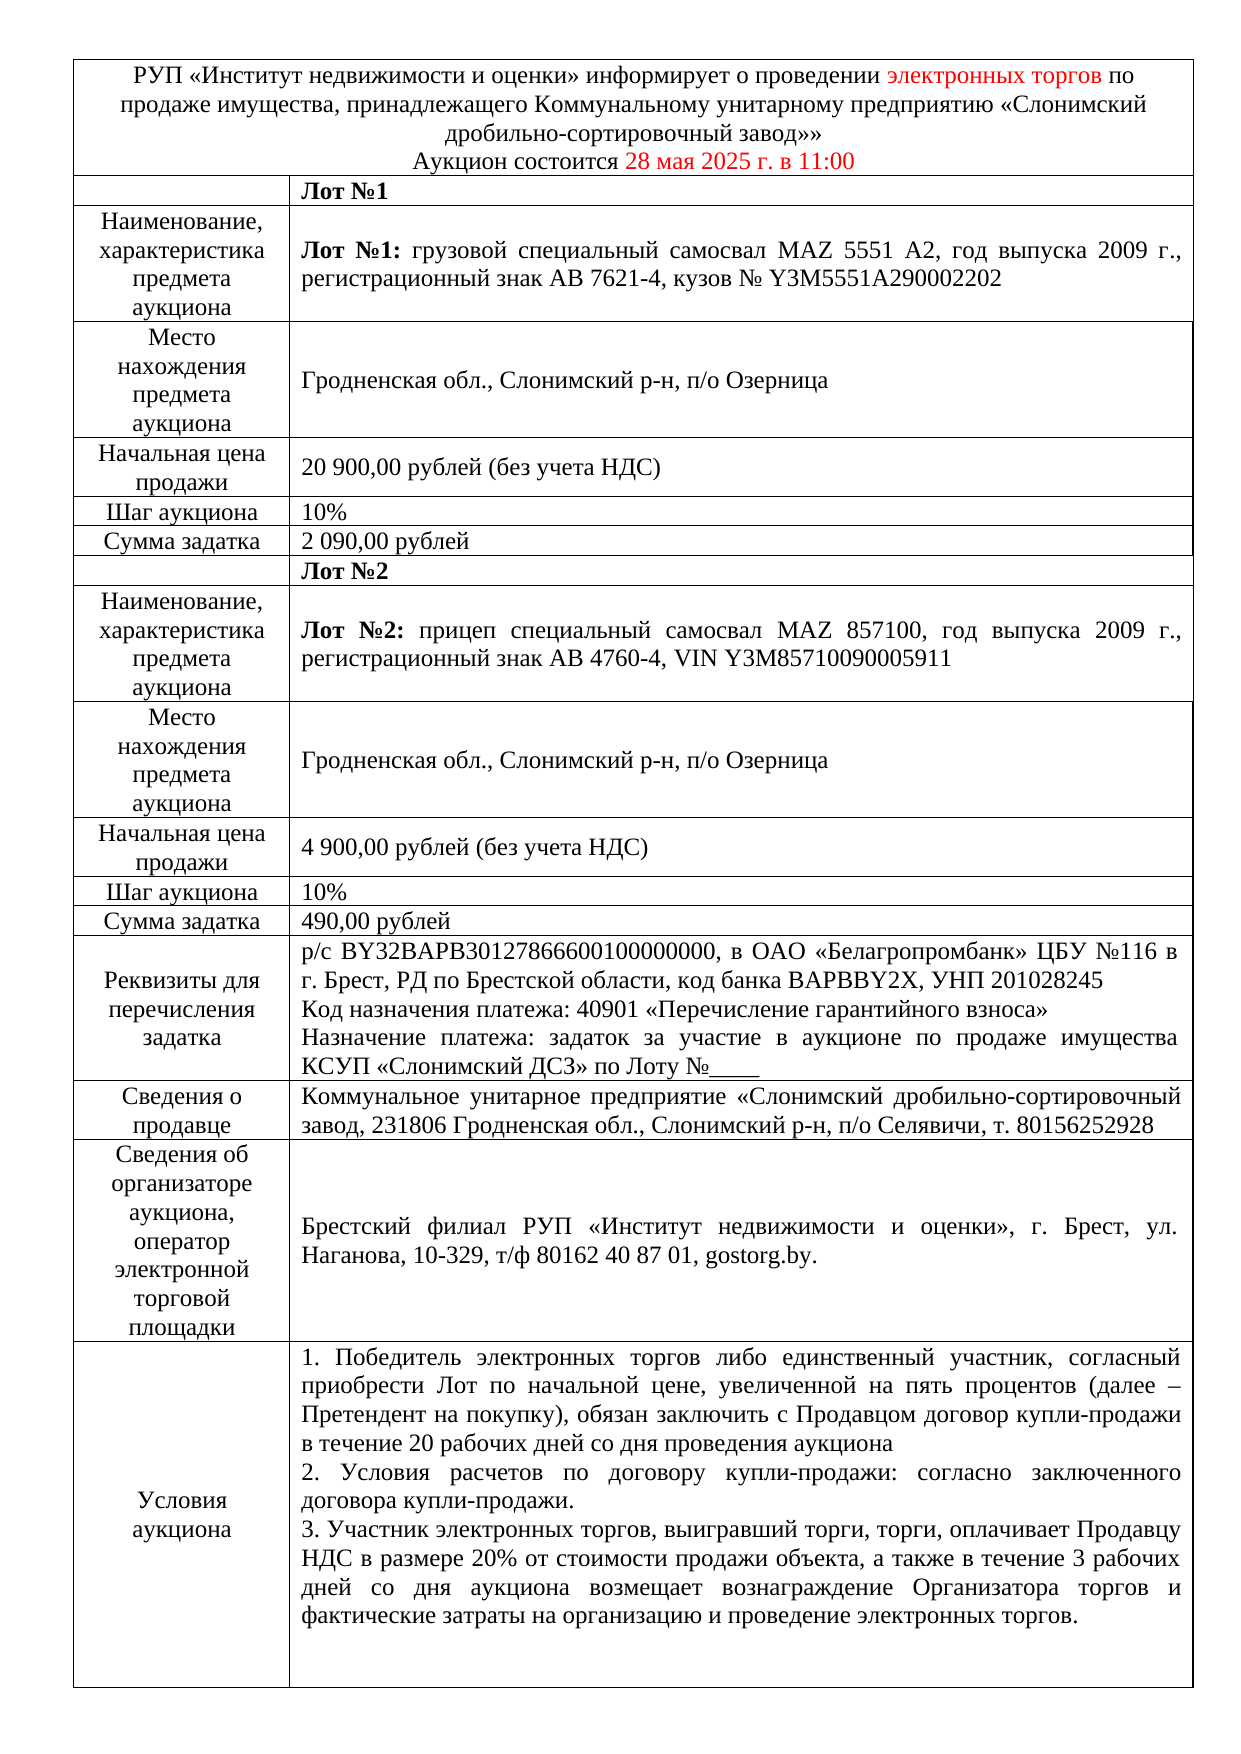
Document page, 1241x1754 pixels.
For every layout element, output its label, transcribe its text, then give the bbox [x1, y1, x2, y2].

table_cell Гродненская обл., Слонимский р-н, п/о Озерница [290, 322, 1192, 437]
table_cell 10% [290, 497, 1192, 525]
table_cell [74, 176, 289, 205]
table_cell 2 090,00 рублей [290, 526, 1192, 555]
table_cell Наименование, характеристика предмета аукциона [74, 206, 289, 321]
table_cell Лот №2: прицеп специальный самосвал MAZ 857100, год выпуска 2009 г., регистрационный знак АВ 4760-4, VIN Y3M85710090005911 [290, 586, 1193, 701]
table_cell Шаг аукциона [74, 497, 289, 525]
table_cell Брестский филиал РУП «Институт недвижимости и оценки», г. Брест, ул. Наганова, 10-329, т/ф 80162 40 87 01, gostorg.by. [290, 1140, 1192, 1341]
table_cell Место нахождения предмета аукциона [74, 322, 289, 437]
table_cell Место нахождения предмета аукциона [74, 702, 289, 817]
table_cell Лот №1: грузовой специальный самосвал MAZ 5551 А2, год выпуска 2009 г., регистрационный знак АВ 7621-4, кузов № Y3M5551A290002202 [290, 206, 1193, 321]
table_cell 4 900,00 рублей (без учета НДС) [290, 818, 1192, 876]
table_cell Сведения об организаторе аукциона, оператор электронной торговой площадки [74, 1140, 289, 1341]
table_cell Лот №1 [290, 176, 1193, 205]
table_cell 10% [290, 877, 1192, 905]
table_cell Шаг аукциона [74, 877, 289, 905]
table_cell [74, 556, 289, 585]
table_cell 20 900,00 рублей (без учета НДС) [290, 438, 1192, 496]
table_cell Сумма задатка [74, 526, 289, 555]
table_cell 1. Победитель электронных торгов либо единственный участник, согласный приобрести Лот по начальной цене, увеличенной на пять процентов (далее – Претендент на покупку), обязан заключить с Продавцом договор купли-продажи в течение 20 рабочих дней со дня проведения аукциона 2. Условия расчетов по договору купли-продажи: согласно заключенного договора купли-продажи. 3. Участник электронных торгов, выигравший торги, торги, оплачивает Продавцу НДС в размере 20% от стоимости продажи объекта, а также в течение 3 рабочих дней со дня аукциона возмещает вознаграждение Организатора торгов и фактические затраты на организацию и проведение электронных торгов. [290, 1342, 1192, 1687]
table_cell Коммунальное унитарное предприятие «Слонимский дробильно-сортировочный завод, 231806 Гродненская обл., Слонимский р-н, п/о Селявичи, т. 80156252928 [290, 1081, 1192, 1138]
table_cell Условия аукциона [74, 1342, 289, 1687]
table_cell Наименование, характеристика предмета аукциона [74, 586, 289, 701]
table_cell Лот №2 [290, 556, 1193, 585]
table_cell Сведения о продавце [74, 1081, 289, 1138]
table_cell Реквизиты для перечисления задатка [74, 936, 289, 1080]
table_header РУП «Институт недвижимости и оценки» информирует о проведении электронных торгов по продаже имущества, принадлежащего Коммунальному унитарному предприятию «Слонимский дробильно-сортировочный завод»» Аукцион состоится 28 мая 2025 г. в 11:00 [74, 60, 1193, 175]
table_cell Гродненская обл., Слонимский р-н, п/о Озерница [290, 702, 1192, 817]
table_cell Сумма задатка [74, 906, 289, 935]
table_cell р/с BY32BAPB30127866600100000000, в ОАО «Белагропромбанк» ЦБУ №116 в г. Брест, РД по Брестской области, код банка BAPBBY2X, УНП 201028245 Код назначения платежа: 40901 «Перечисление гарантийного взноса» Назначение платежа: задаток за участие в аукционе по продаже имущества КСУП «Слонимский ДСЗ» по Лоту №____ [290, 936, 1192, 1080]
table_cell Начальная цена продажи [74, 818, 289, 876]
table_cell Начальная цена продажи [74, 438, 289, 496]
table_cell 490,00 рублей [290, 906, 1192, 935]
